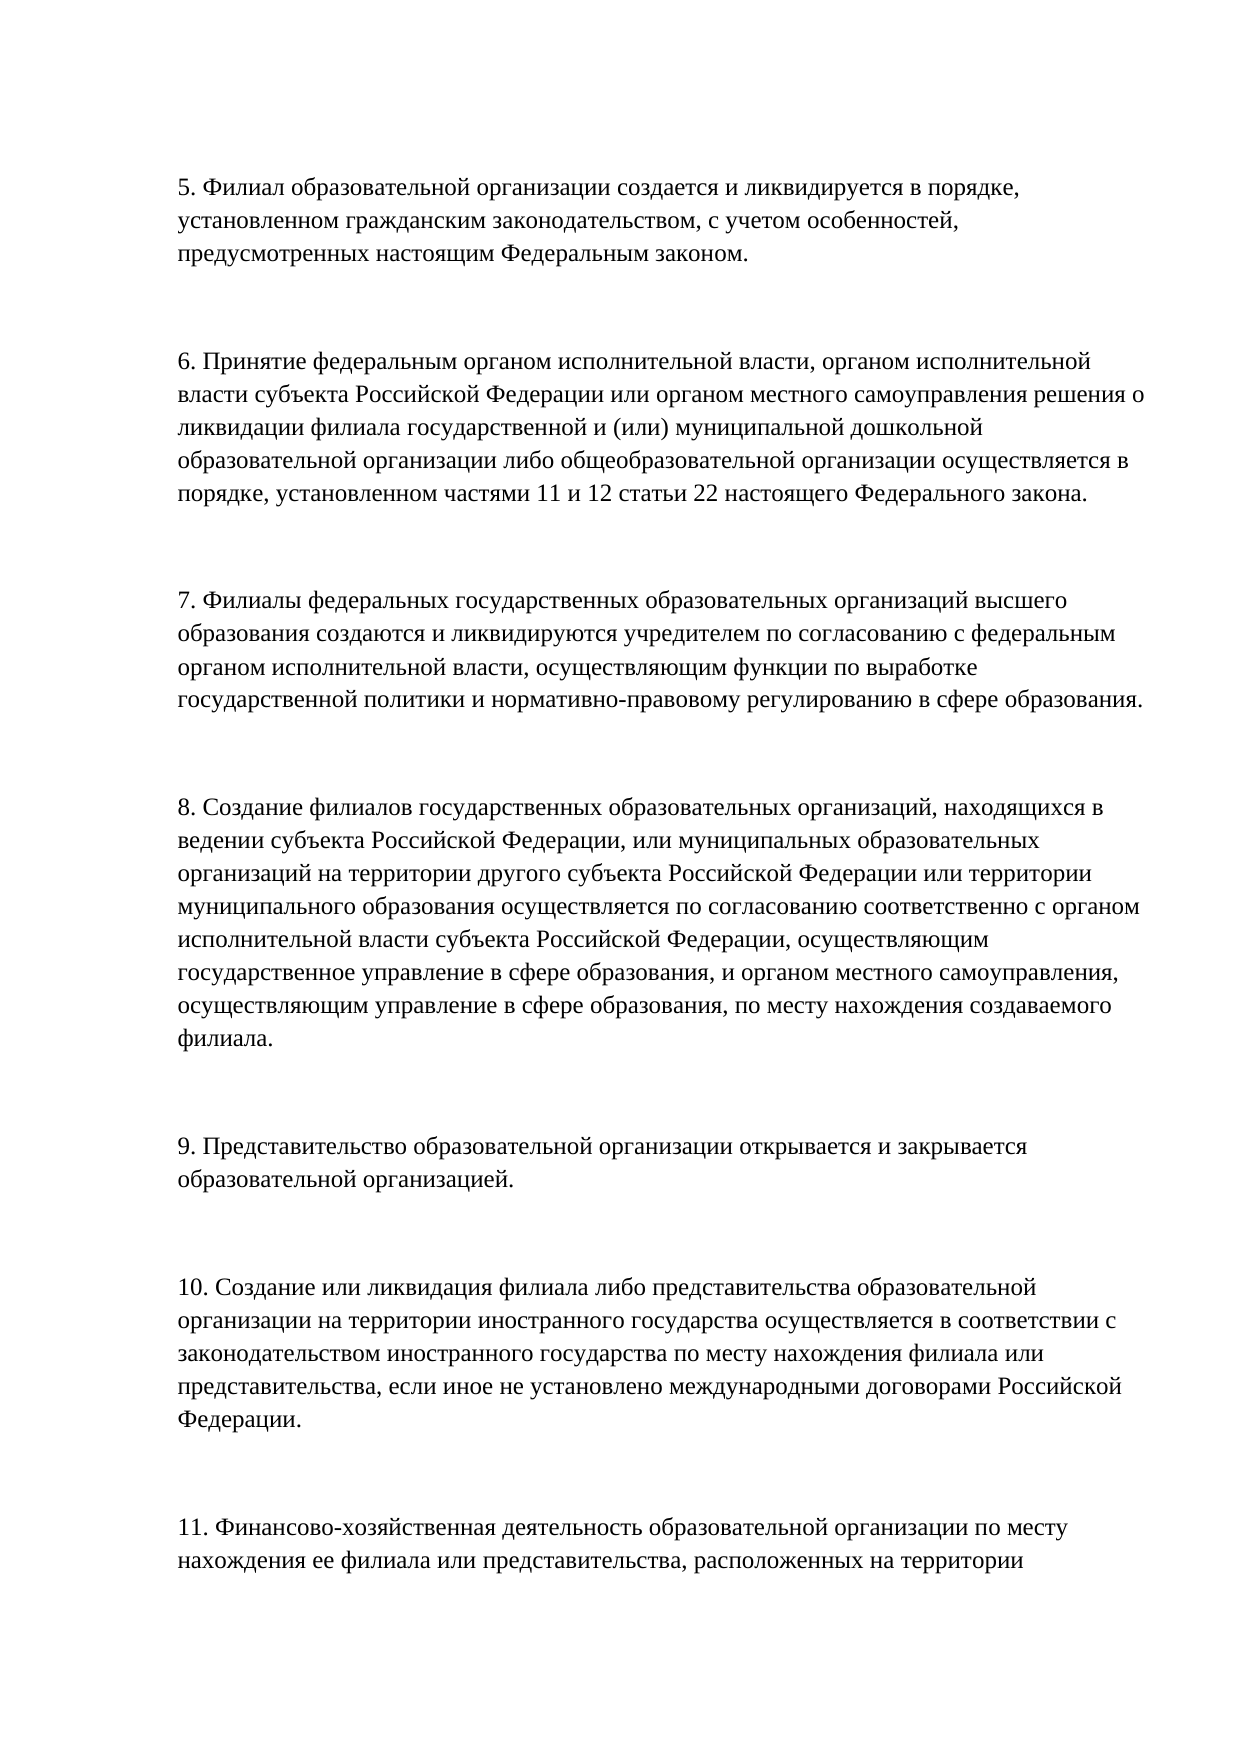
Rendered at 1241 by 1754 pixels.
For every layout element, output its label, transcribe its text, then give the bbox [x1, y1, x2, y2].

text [177, 1512, 1152, 1573]
text 7. Филиалы федеральных государственных образовательных организаций высшего образования создаются и ликвидируются учредителем по согласованию с федеральным органом исполнительной власти, осуществляющим функции по выработке государственной политики и нормативно-правовому регулированию в сфере образования. [177, 586, 1152, 713]
text 10. Создание или ликвидация филиала либо представительства образовательной организации на территории иностранного государства осуществляется в соответствии с законодательством иностранного государства по месту нахождения филиала или представительства, если иное не установлено международными договорами Российской Федерации. [177, 1272, 1152, 1433]
text 8. Создание филиалов государственных образовательных организаций, находящихся в ведении субъекта Российской Федерации, или муниципальных образовательных организаций на территории другого субъекта Российской Федерации или территории муниципального образования осуществляется по согласованию соответственно с органом исполнительной власти субъекта Российской Федерации, осуществляющим государственное управление в сфере образования, и органом местного самоуправления, осуществляющим управление в сфере образования, по месту нахождения создаваемого филиала. [177, 792, 1152, 1052]
text 9. Представительство образовательной организации открывается и закрывается образовательной организацией. [177, 1131, 1152, 1193]
text 5. Филиал образовательной организации создается и ликвидируется в порядке, установленном гражданским законодательством, с учетом особенностей, предусмотренных настоящим Федеральным законом. [177, 172, 1152, 267]
text 6. Принятие федеральным органом исполнительной власти, органом исполнительной власти субъекта Российской Федерации или органом местного самоуправления решения о ликвидации филиала государственной и (или) муниципальной дошкольной образовательной организации либо общеобразовательной организации осуществляется в порядке, установленном частями 11 и 12 статьи 22 настоящего Федерального закона. [177, 346, 1152, 507]
